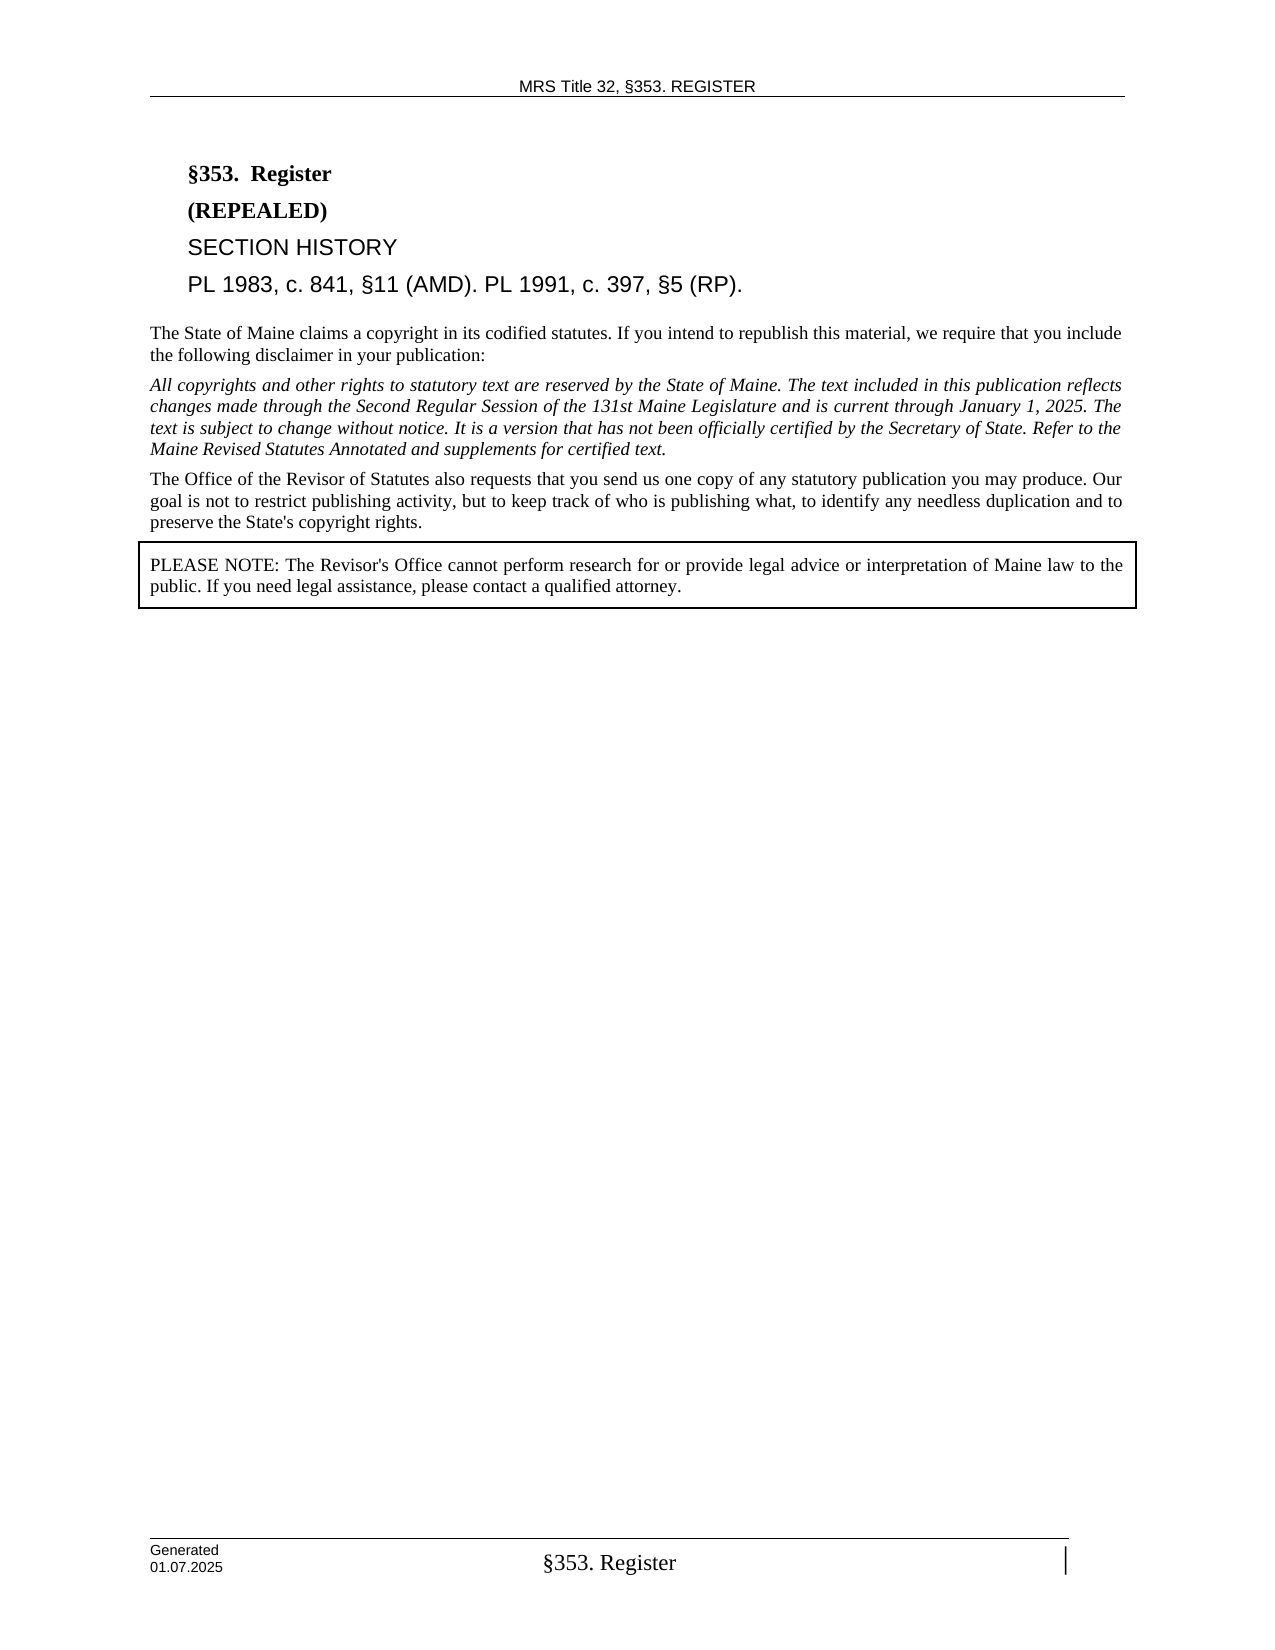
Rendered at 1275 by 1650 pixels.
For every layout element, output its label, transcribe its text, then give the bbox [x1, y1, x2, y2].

text All copyrights and other rights to statutory text are reserved by the State of Maine. The text included in this publication reflects changes made through the Second Regular Session of the 131st Maine Legislature and is current through January 1, 2025 . The text is subject to change without notice. It is a version that has not been officially certified by the Secretary of State. Refer to the Maine Revised Statutes Annotated and supplements for certified text. [150, 373, 1125, 460]
text The State of Maine claims a copyright in its codified statutes. If you intend to republish this material, we require that you include the following disclaimer in your publication: [150, 322, 1125, 365]
text PL 1983, c. 841, §11 (AMD). PL 1991, c. 397, §5 (RP). [187, 271, 1125, 297]
text PLEASE NOTE: The Revisor's Office cannot perform research for or provide legal advice or interpretation of Maine law to the public. If you need legal assistance, please contact a qualified attorney. [140, 543, 1135, 607]
text (REPEALED) [187, 197, 1125, 223]
text The Office of the Revisor of Statutes also requests that you send us one copy of any statutory publication you may produce. Our goal is not to restrict publishing activity, but to keep track of who is publishing what, to identify any needless duplication and to preserve the State's copyright rights. [150, 468, 1125, 533]
text §353. Register [187, 160, 1125, 187]
text SECTION HISTORY [187, 234, 1125, 260]
